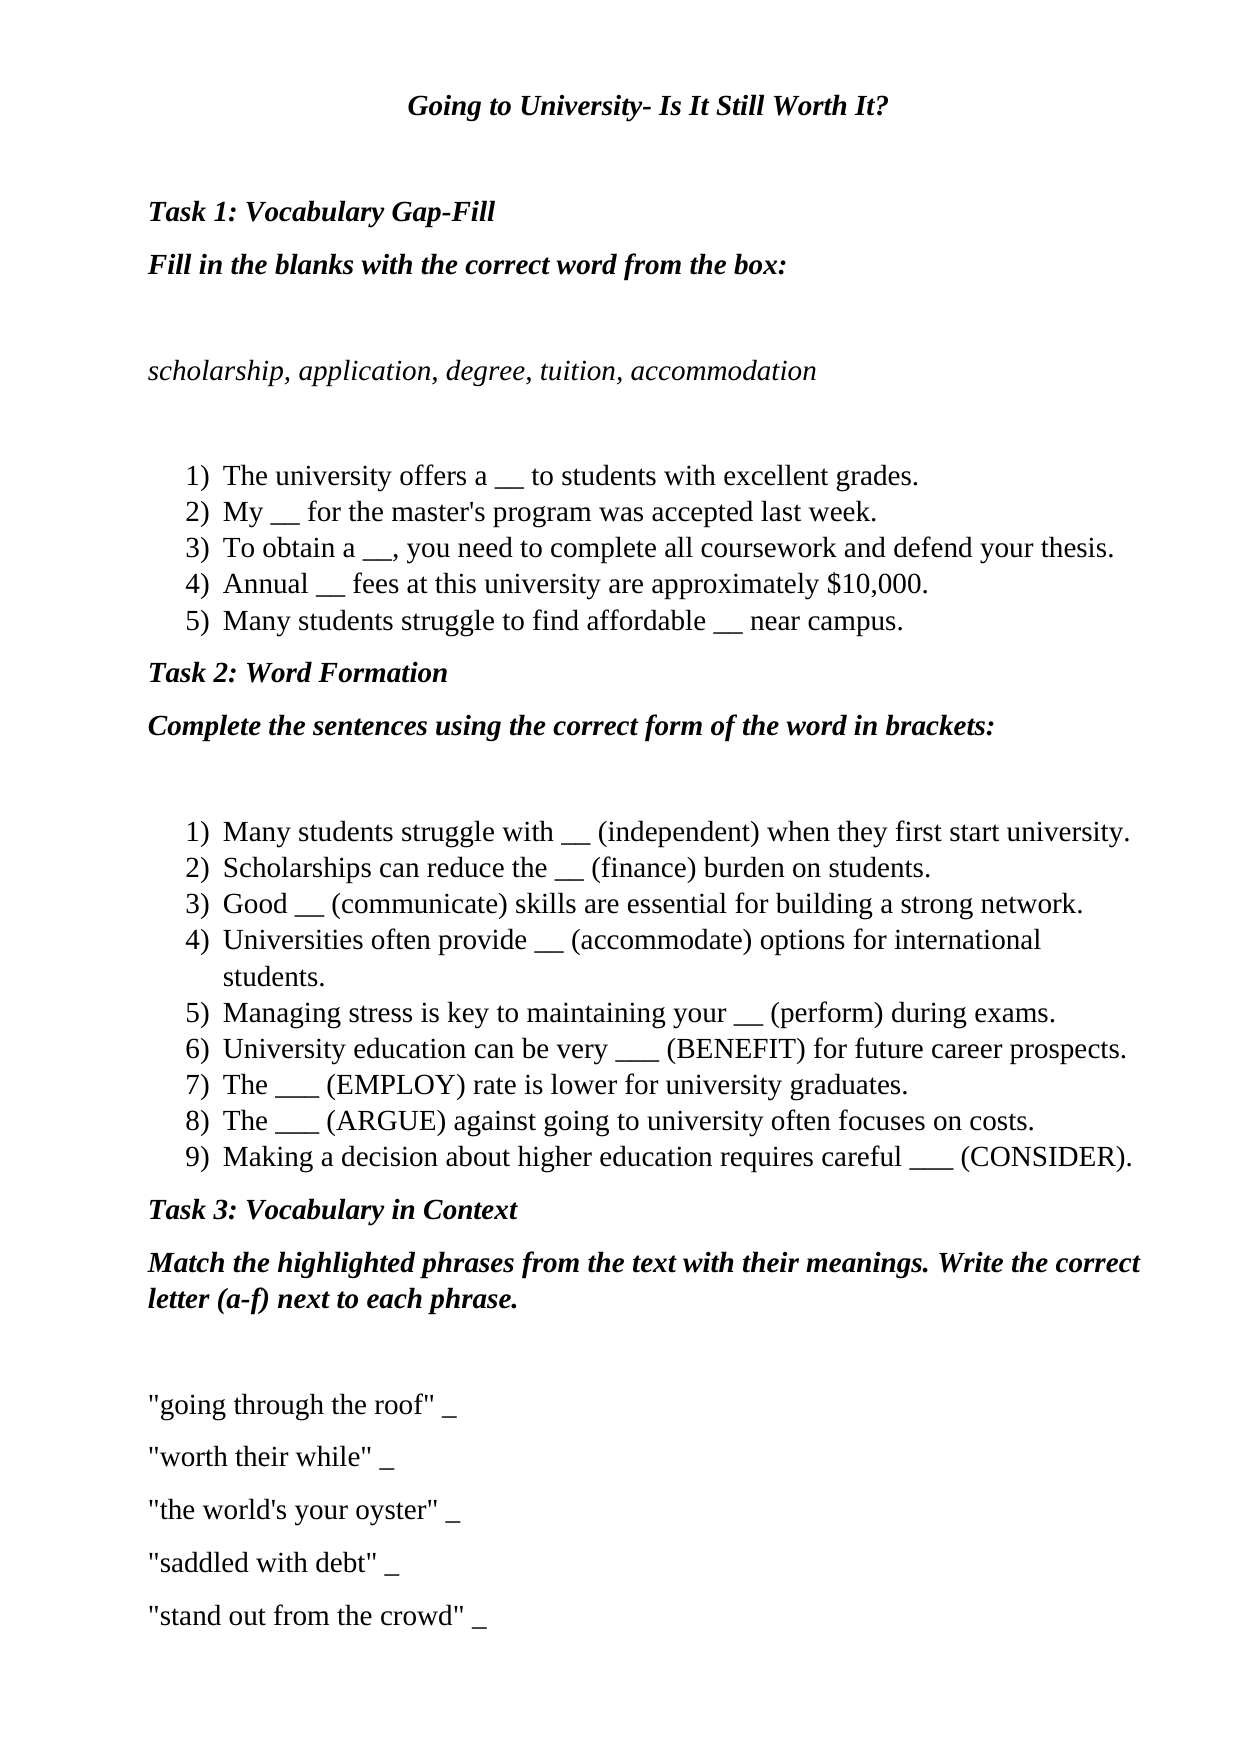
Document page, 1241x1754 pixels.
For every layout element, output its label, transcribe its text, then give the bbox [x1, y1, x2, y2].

list Managing stress is key to maintaining your __ (perform) during exams. [185, 995, 1152, 1028]
text "saddled with debt" _ [148, 1545, 1152, 1579]
text Going to University- Is It Still Worth It? [148, 88, 1152, 122]
list My __ for the master's program was accepted last week. [185, 494, 1152, 528]
list Universities often provide __ (accommodate) options for international students. [185, 922, 1152, 992]
list The ___ (ARGUE) against going to university often focuses on costs. [185, 1103, 1152, 1137]
list Many students struggle to find affordable __ near campus. [185, 603, 1152, 636]
text Task 2: Word Formation [148, 656, 1152, 689]
list Many students struggle with __ (independent) when they first start university. [185, 814, 1152, 848]
text scholarship, application, degree, tuition, accommodation [148, 353, 1152, 386]
text "stand out from the crowd" _ [148, 1598, 1152, 1632]
text Fill in the blanks with the correct word from the box: [148, 247, 1152, 281]
list The ___ (EMPLOY) rate is lower for university graduates. [185, 1067, 1152, 1101]
list Good __ (communicate) skills are essential for building a strong network. [185, 886, 1152, 920]
list Making a decision about higher education requires careful ___ (CONSIDER). [185, 1139, 1152, 1173]
list To obtain a __, you need to complete all coursework and defend your thesis. [185, 531, 1152, 564]
text Task 1: Vocabulary Gap-Fill [148, 194, 1152, 228]
text "going through the roof" _ [148, 1387, 1152, 1420]
text Match the highlighted phrases from the text with their meanings. Write the correct letter (a-f) next to each phrase. [148, 1245, 1152, 1315]
list Annual __ fees at this university are approximately $10,000. [185, 567, 1152, 600]
list The university offers a __ to students with excellent grades. [185, 458, 1152, 492]
text "the world's your oyster" _ [148, 1492, 1152, 1526]
list Scholarships can reduce the __ (finance) burden on students. [185, 850, 1152, 884]
text Task 3: Vocabulary in Context [148, 1192, 1152, 1226]
text Complete the sentences using the correct form of the word in brackets: [148, 708, 1152, 742]
text "worth their while" _ [148, 1439, 1152, 1473]
list University education can be very ___ (BENEFIT) for future career prospects. [185, 1031, 1152, 1064]
